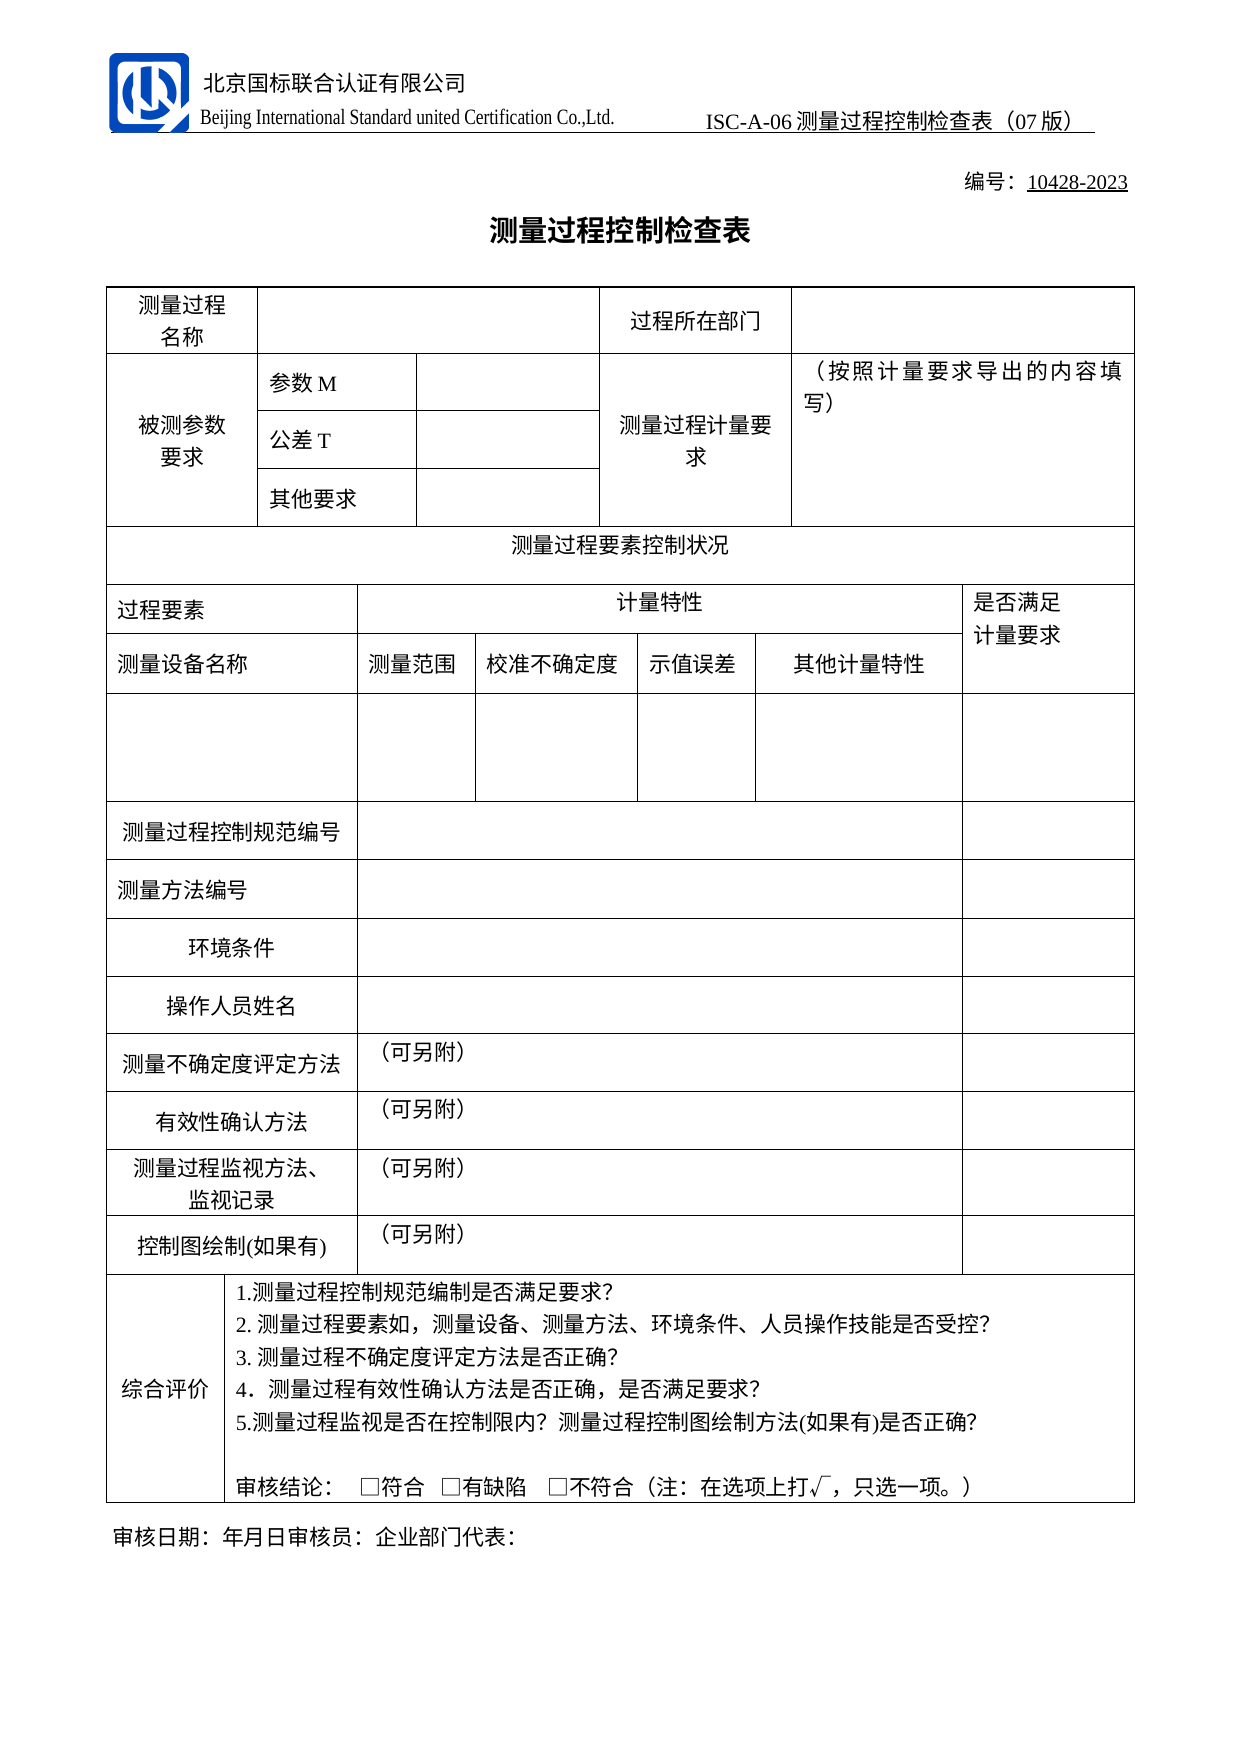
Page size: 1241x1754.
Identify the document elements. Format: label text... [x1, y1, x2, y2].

table_cell [417, 354, 599, 410]
table_cell [963, 977, 1134, 1033]
picture [109, 53, 189, 133]
table_cell 1.测量过程控制规范编制是否满足要求？ 2. 测量过程要素如，测量设备、测量方法、环境条件、人员操作技能是否受控？ 3. 测量过程不确定度评定方法是否正确？ 4．测量过程有效性确认方法是否正确，是否满足要求？ 5.测量过程监视是否在控制限内？测量过程控制图绘制方法(如果有)是否正确？ 审核结论： □符合 □有缺陷 □不符合（注：在选项上打√，只选一项。） [225, 1275, 1134, 1502]
table_cell [417, 411, 599, 468]
table_cell （可另附） [358, 1150, 962, 1215]
table_cell 其他计量特性 [756, 634, 962, 692]
table_cell （可另附） [358, 1092, 962, 1149]
text 测量过程控制检查表 [112, 196, 1128, 261]
table_header 过程所在部门 [600, 288, 791, 352]
table_cell 综合评价 [107, 1275, 224, 1502]
table_cell [963, 694, 1134, 801]
table_cell [963, 1034, 1134, 1091]
table_cell [358, 919, 962, 976]
table_cell 参数M [258, 354, 416, 410]
table_cell 测量过程监视方法、 监视记录 [107, 1150, 357, 1215]
table_cell [963, 1150, 1134, 1215]
table_cell 有效性确认方法 [107, 1092, 357, 1149]
table_cell 公差T [258, 411, 416, 468]
table_cell [963, 1092, 1134, 1149]
table_cell 计量特性 [358, 585, 962, 633]
table_cell [476, 694, 637, 801]
table_cell [963, 919, 1134, 976]
table_cell 测量过程要素控制状况 [107, 527, 1134, 584]
table_cell [358, 694, 475, 801]
text 审核日期：年月日审核员：企业部门代表： [112, 1519, 1128, 1552]
table_cell 被测参数 要求 [107, 354, 257, 526]
table_cell [963, 860, 1134, 918]
table_cell 是否满足 计量要求 [963, 585, 1134, 692]
table_cell 环境条件 [107, 919, 357, 976]
table_cell [638, 694, 755, 801]
table_cell [358, 802, 962, 859]
table_cell 示值误差 [638, 634, 755, 692]
table_cell [417, 469, 599, 526]
table_cell 测量方法编号 [107, 860, 357, 918]
table_cell [358, 860, 962, 918]
table_cell 测量设备名称 [107, 634, 357, 692]
table_cell 测量过程控制规范编号 [107, 802, 357, 859]
text 编号：10428-2023 [112, 164, 1128, 196]
table_cell 过程要素 [107, 585, 357, 633]
table_cell [963, 1216, 1134, 1273]
table_cell 测量范围 [358, 634, 475, 692]
table_cell [107, 694, 357, 801]
table_header 测量过程 名称 [107, 288, 257, 352]
table_cell 操作人员姓名 [107, 977, 357, 1033]
table_cell [358, 977, 962, 1033]
table_cell （按照计量要求导出的内容填写） [792, 354, 1134, 526]
table_cell [756, 694, 962, 801]
table_cell 测量过程计量要求 [600, 354, 791, 526]
table_cell 测量不确定度评定方法 [107, 1034, 357, 1091]
table_cell （可另附） [358, 1216, 962, 1273]
table_cell 控制图绘制(如果有) [107, 1216, 357, 1273]
table_header [792, 288, 1134, 352]
table_header [258, 288, 599, 352]
table_cell 其他要求 [258, 469, 416, 526]
table_cell （可另附） [358, 1034, 962, 1091]
table_cell [963, 802, 1134, 859]
table_cell 校准不确定度 [476, 634, 637, 692]
